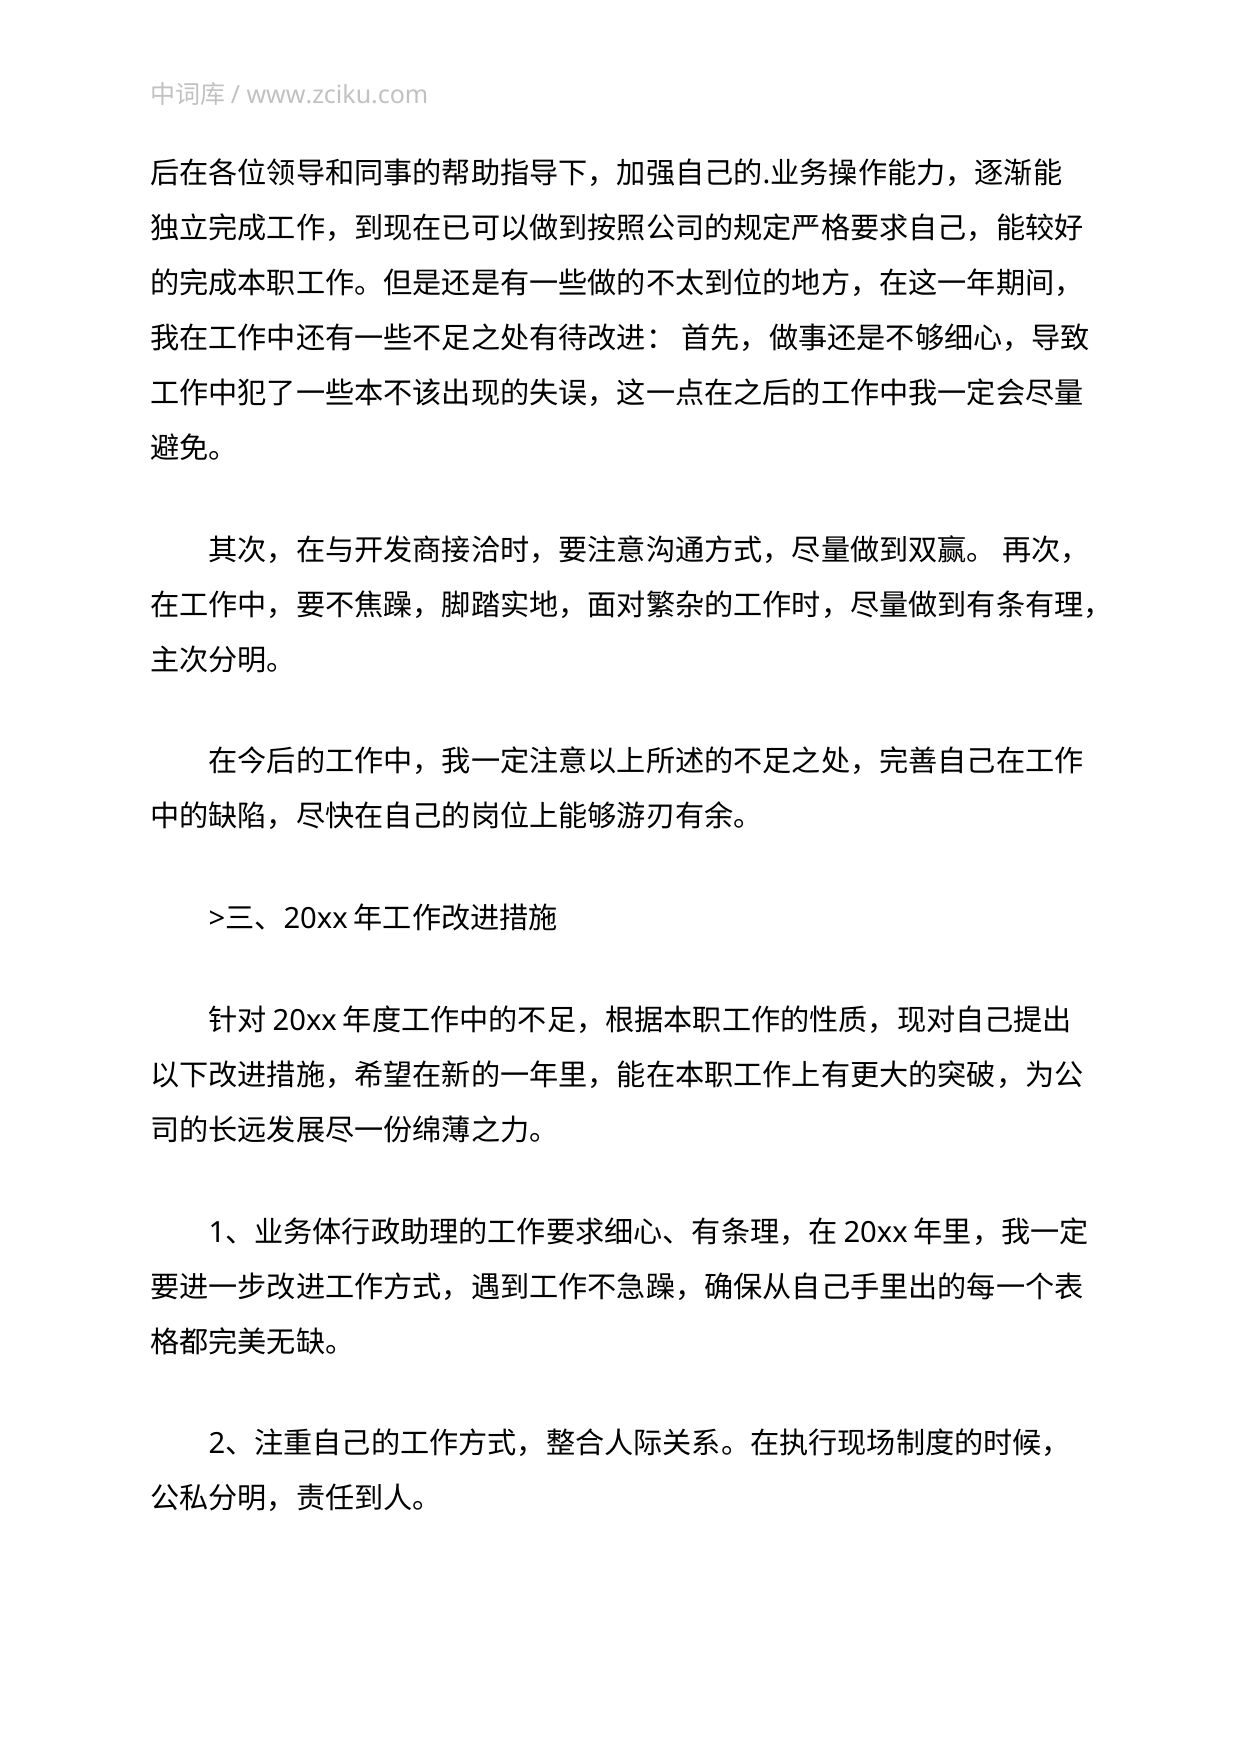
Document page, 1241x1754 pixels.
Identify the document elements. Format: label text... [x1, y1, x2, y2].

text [150, 150, 1090, 467]
text 针对20xx年度工作中的不足，根据本职工作的性质，现对自己提出以下改进措施，希望在新的一年里，能在本职工作上有更大的突破，为公司的长远发展尽一份绵薄之力。 [150, 997, 1090, 1149]
text 1、业务体行政助理的工作要求细心、有条理，在20xx年里，我一定要进一步改进工作方式，遇到工作不急躁，确保从自己手里出的每一个表格都完美无缺。 [150, 1208, 1090, 1360]
text 2、注重自己的工作方式，整合人际关系。在执行现场制度的时候，公私分明，责任到人。 [150, 1420, 1090, 1517]
text 在今后的工作中，我一定注意以上所述的不足之处，完善自己在工作中的缺陷，尽快在自己的岗位上能够游刃有余。 [150, 738, 1090, 835]
text >三、20xx年工作改进措施 [150, 894, 1090, 937]
text 其次，在与开发商接洽时，要注意沟通方式，尽量做到双赢。 再次，在工作中，要不焦躁，脚踏实地，面对繁杂的工作时，尽量做到有条有理，主次分明。 [150, 526, 1090, 678]
